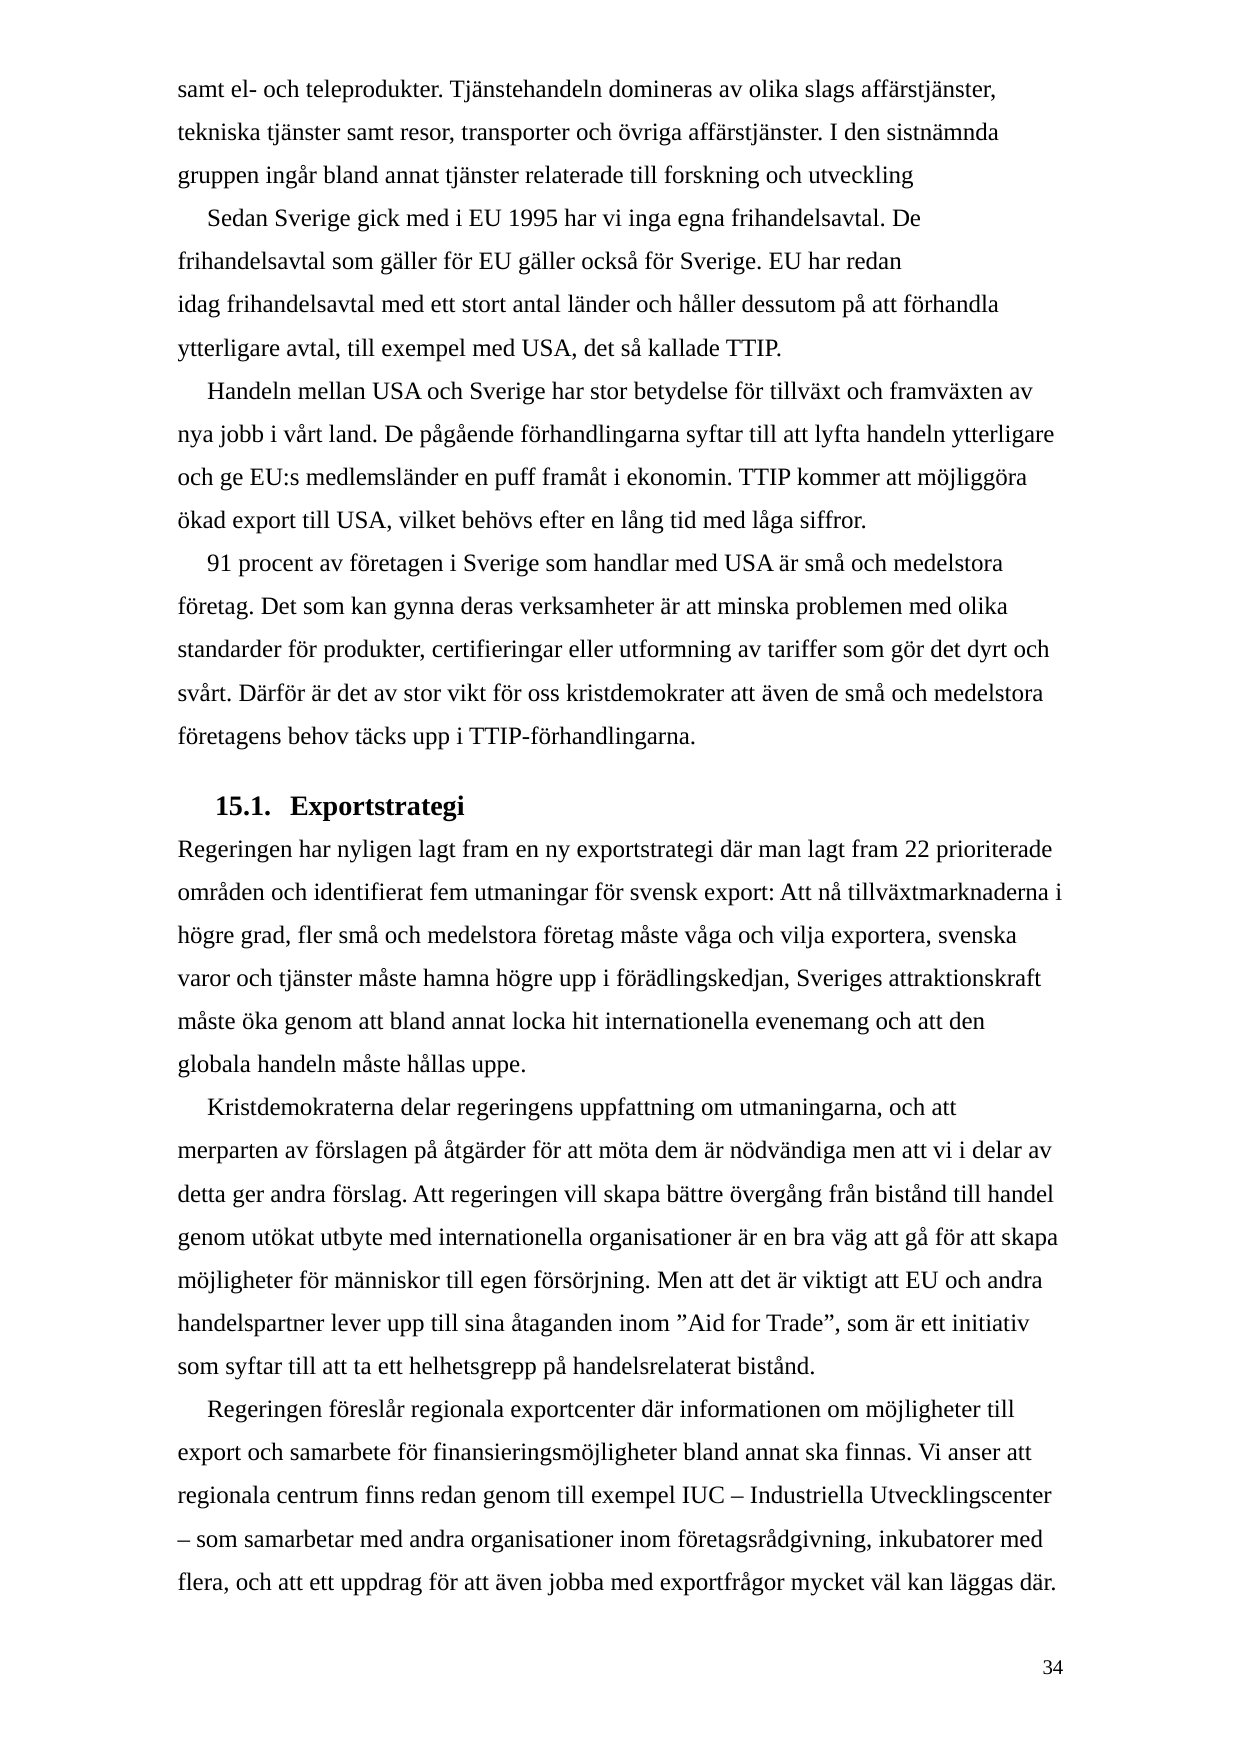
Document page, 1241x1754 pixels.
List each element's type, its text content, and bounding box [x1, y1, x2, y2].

text Regeringen föreslår regionala exportcenter där informationen om möjligheter till export och samarbete för finansieringsmöjligheter bland annat ska finnas. Vi anser att regionala centrum finns redan genom till exempel IUC – Industriella Utvecklingscenter – som samarbetar med andra organisationer inom företagsrådgivning, inkubatorer med flera, och att ett uppdrag för att även jobba med exportfrågor mycket väl kan läggas där. [177, 1394, 1063, 1596]
text Regeringen har nyligen lagt fram en ny exportstrategi där man lagt fram 22 prioriterade områden och identifierat fem utmaningar för svensk export: Att nå tillväxtmarknaderna i högre grad, fler små och medelstora företag måste våga och vilja exportera, svenska varor och tjänster måste hamna högre upp i förädlingskedjan, Sveriges attraktionskraft måste öka genom att bland annat locka hit internationella evenemang och att den globala handeln måste hållas uppe. [177, 834, 1063, 1078]
subtitle Exportstrategi [215, 789, 1063, 821]
text 91 procent av företagen i Sverige som handlar med USA är små och medelstora företag. Det som kan gynna deras verksamheter är att minska problemen med olika standarder för produkter, certifieringar eller utformning av tariffer som gör det dyrt och svårt. Därför är det av stor vikt för oss kristdemokrater att även de små och medelstora företagens behov täcks upp i TTIP-förhandlingarna. [177, 548, 1063, 749]
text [177, 74, 1063, 189]
text Sedan Sverige gick med i EU 1995 har vi inga egna frihandelsavtal. De frihandelsavtal som gäller för EU gäller också för Sverige. EU har redan idag frihandelsavtal med ett stort antal länder och håller dessutom på att förhandla ytterligare avtal, till exempel med USA, det så kallade TTIP. [177, 203, 1063, 361]
text Handeln mellan USA och Sverige har stor betydelse för tillväxt och framväxten av nya jobb i vårt land. De pågående förhandlingarna syftar till att lyfta handeln ytterligare och ge EU:s medlemsländer en puff framåt i ekonomin. TTIP kommer att möjliggöra ökad export till USA, vilket behövs efter en lång tid med låga siffror. [177, 376, 1063, 534]
text Kristdemokraterna delar regeringens uppfattning om utmaningarna, och att merparten av förslagen på åtgärder för att möta dem är nödvändiga men att vi i delar av detta ger andra förslag. Att regeringen vill skapa bättre övergång från bistånd till handel genom utökat utbyte med internationella organisationer är en bra väg att gå för att skapa möjligheter för människor till egen försörjning. Men att det är viktigt att EU och andra handelspartner lever upp till sina åtaganden inom ”Aid for Trade”, som är ett initiativ som syftar till att ta ett helhetsgrepp på handelsrelaterat bistånd. [177, 1092, 1063, 1380]
